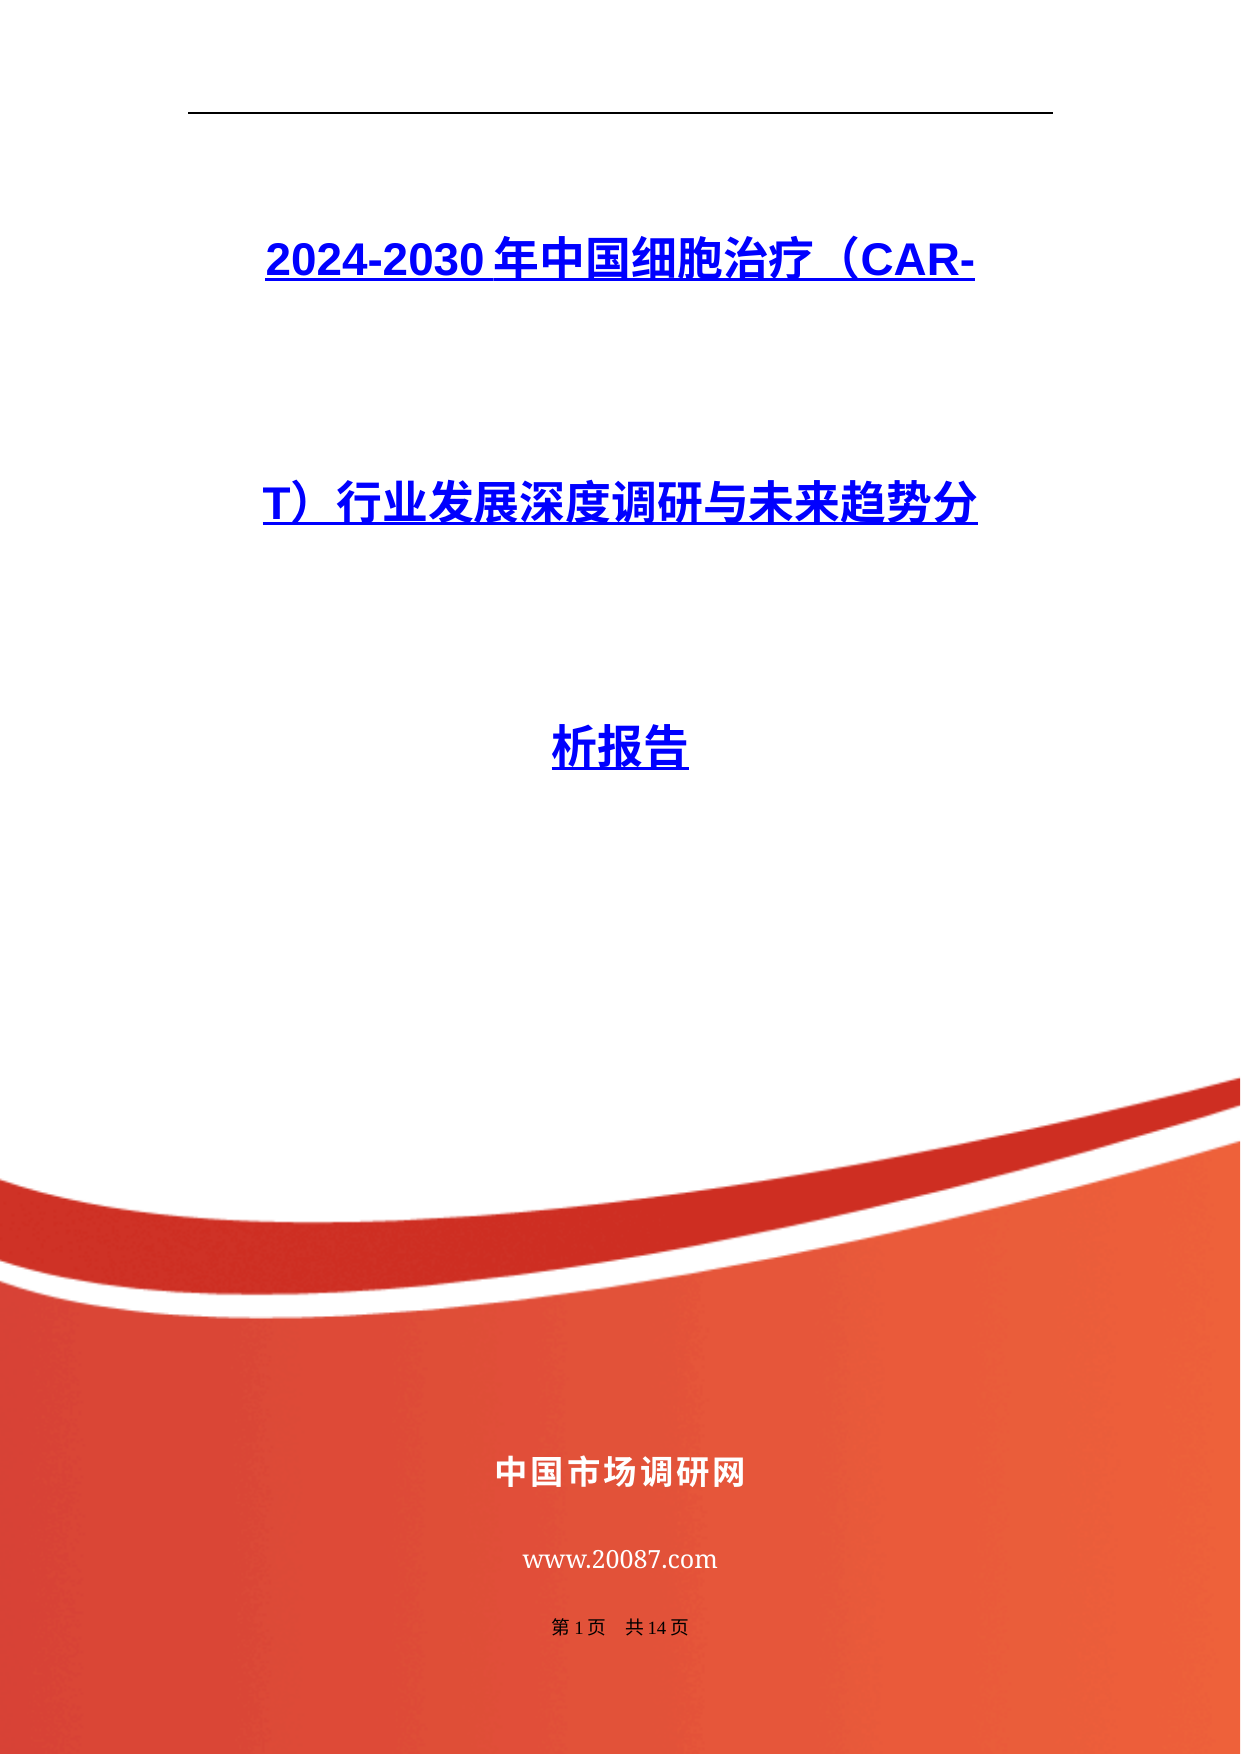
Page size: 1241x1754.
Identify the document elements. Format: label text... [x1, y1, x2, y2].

table_header 2024-2030年中国细胞治疗（CAR-T）行业发展深度调研与未来趋势分析报告 [188, 207, 1053, 871]
text www.20087.com [187, 1526, 1053, 1591]
picture [0, 1006, 1241, 1754]
subtitle 中国市场调研网 [187, 1437, 1053, 1502]
